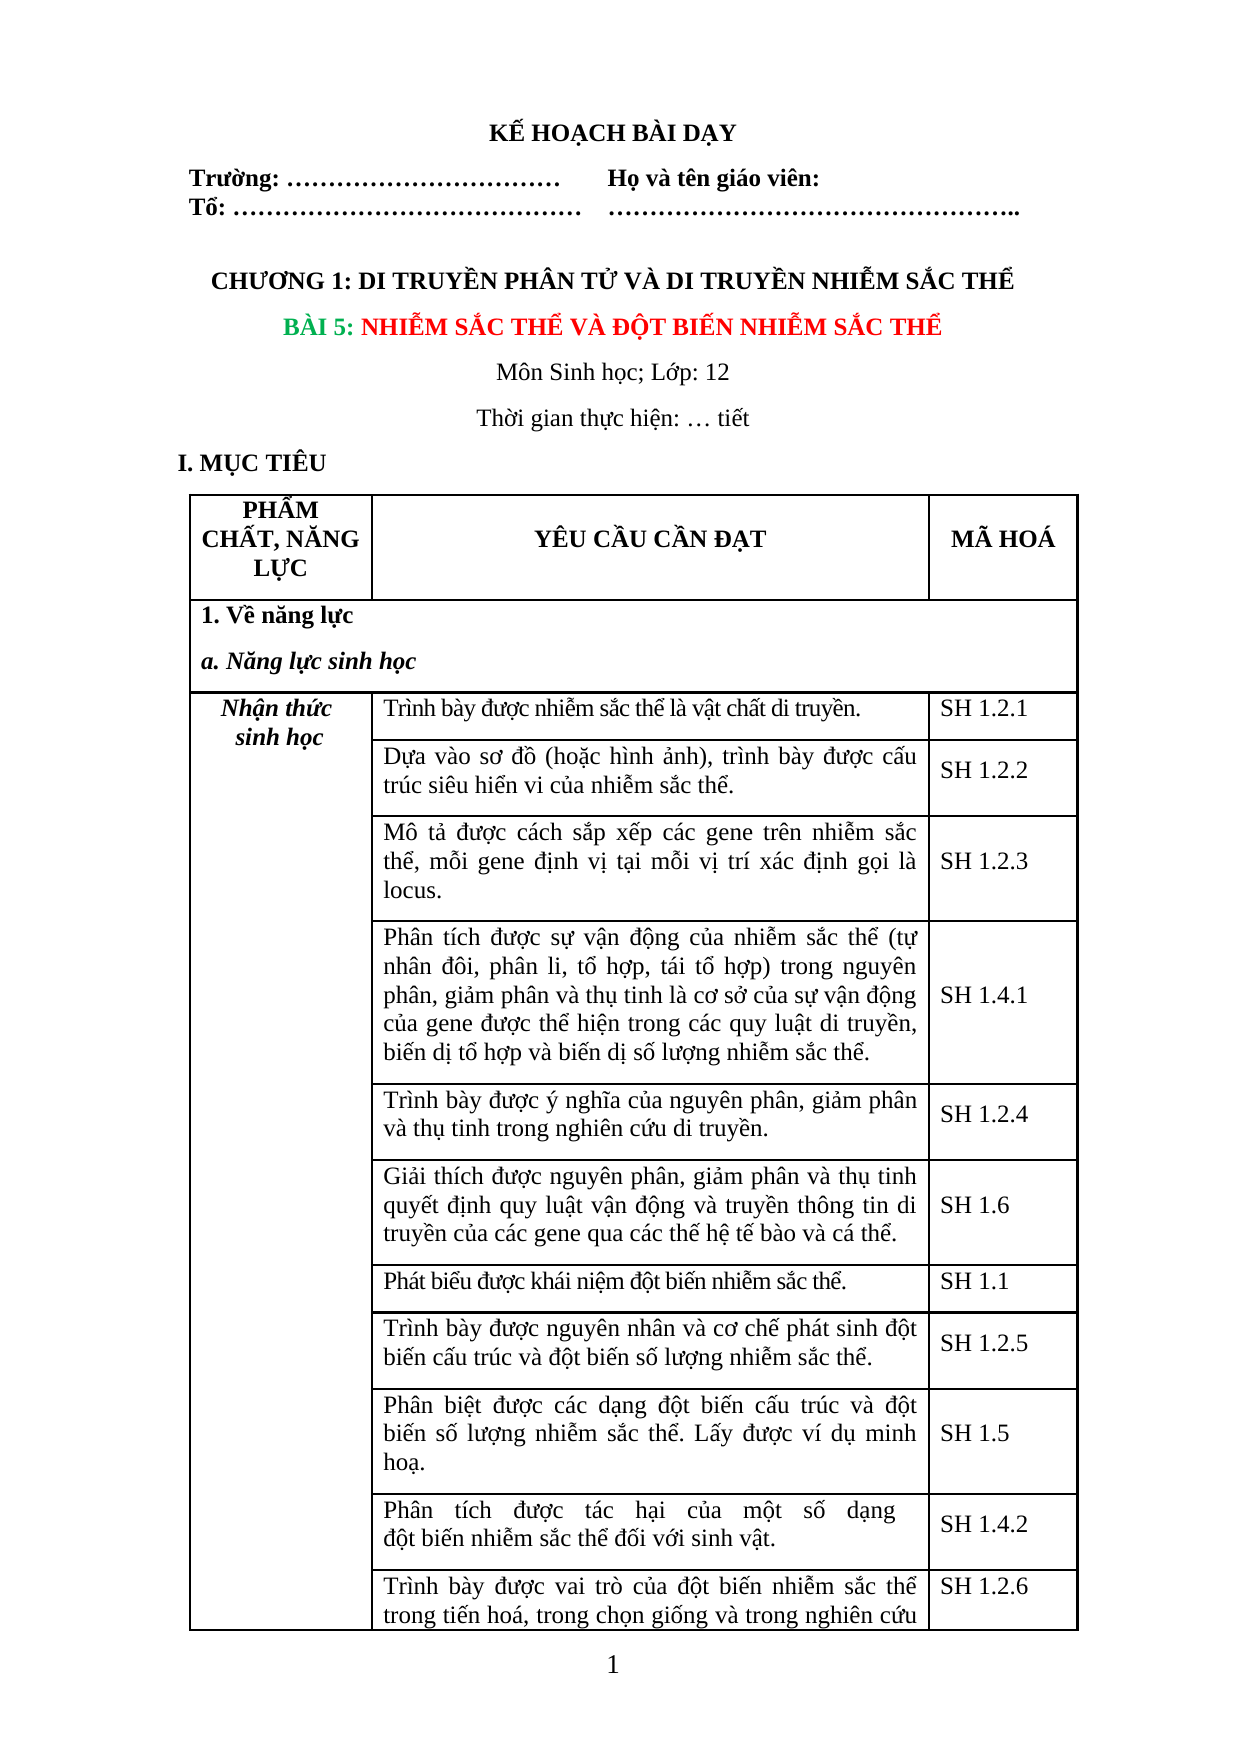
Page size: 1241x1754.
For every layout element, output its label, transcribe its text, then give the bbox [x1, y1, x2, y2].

table_cell SH 1.1 [930, 1266, 1076, 1311]
table_cell SH 1.2.4 [930, 1085, 1076, 1159]
table_cell SH 1.4.2 [930, 1495, 1076, 1569]
table_cell Trình bày được nhiễm sắc thể là vật chất di truyền. [373, 694, 928, 739]
table_cell SH 1.4.1 [930, 922, 1076, 1083]
table_cell Trình bày được nguyên nhân và cơ chế phát sinh đột biến cấu trúc và đột biến số lượng nhiễm sắc thể. [373, 1314, 928, 1388]
table_cell SH 1.2.5 [930, 1314, 1076, 1388]
text KẾ HOẠCH BÀI DẠY [177, 118, 1048, 147]
table_cell Mô tả được cách sắp xếp các gene trên nhiễm sắc thể, mỗi gene định vị tại mỗi vị trí xác định gọi là locus. [373, 817, 928, 920]
table_cell Nhận thức sinh học [191, 694, 371, 1628]
table_cell SH 1.5 [930, 1390, 1076, 1493]
text I. MỤC TIÊU [177, 448, 1048, 477]
table_cell SH 1.2.6 [930, 1571, 1076, 1628]
table_cell SH 1.2.2 [930, 741, 1076, 815]
table_cell Phân tích được sự vận động của nhiễm sắc thể (tự nhân đôi, phân li, tổ hợp, tái tổ hợp) trong nguyên phân, giảm phân và thụ tinh là cơ sở của sự vận động của gene được thể hiện trong các quy luật di truyền, biến dị tổ hợp và biến dị số lượng nhiễm sắc thể. [373, 922, 928, 1083]
table_header PHẨM CHẤT, NĂNG LỰC [191, 496, 371, 598]
text Môn Sinh học; Lớp: 12 [177, 357, 1048, 386]
table_cell Phát biểu được khái niệm đột biến nhiễm sắc thể. [373, 1266, 928, 1311]
table_header Họ và tên giáo viên: [596, 164, 1048, 192]
table_cell Tổ: …………………………………… [177, 192, 596, 221]
text CHƯƠNG 1: DI TRUYỀN PHÂN TỬ VÀ DI TRUYỀN NHIỄM SẮC THỂ [177, 266, 1048, 295]
table_cell Giải thích được nguyên phân, giảm phân và thụ tinh quyết định quy luật vận động và truyền thông tin di truyền của các gene qua các thế hệ tế bào và cá thể. [373, 1161, 928, 1264]
table_cell 1. Về năng lực a. Năng lực sinh học [191, 601, 1076, 691]
table_cell SH 1.2.3 [930, 817, 1076, 920]
table_header MÃ HOÁ [930, 496, 1076, 598]
table_cell SH 1.2.1 [930, 694, 1076, 739]
table_cell Dựa vào sơ đồ (hoặc hình ảnh), trình bày được cấu trúc siêu hiển vi của nhiễm sắc thể. [373, 741, 928, 815]
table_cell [373, 1571, 928, 1628]
text Thời gian thực hiện: … tiết [177, 403, 1048, 431]
table_cell ………………………………………….. [596, 192, 1048, 221]
text BÀI 5: NHIỄM SẮC THỂ VÀ ĐỘT BIẾN NHIỄM SẮC THỂ [177, 312, 1048, 341]
table_cell Phân biệt được các dạng đột biến cấu trúc và đột biến số lượng nhiễm sắc thể. Lấy được ví dụ minh hoạ. [373, 1390, 928, 1493]
table_header Trường: …………………………… [177, 164, 596, 192]
table_header YÊU CẦU CẦN ĐẠT [373, 496, 928, 598]
table_cell SH 1.6 [930, 1161, 1076, 1264]
table_cell Trình bày được ý nghĩa của nguyên phân, giảm phân và thụ tinh trong nghiên cứu di truyền. [373, 1085, 928, 1159]
table_cell Phân tích được tác hại của một số dạng đột biến nhiễm sắc thể đối với sinh vật. [373, 1495, 928, 1569]
